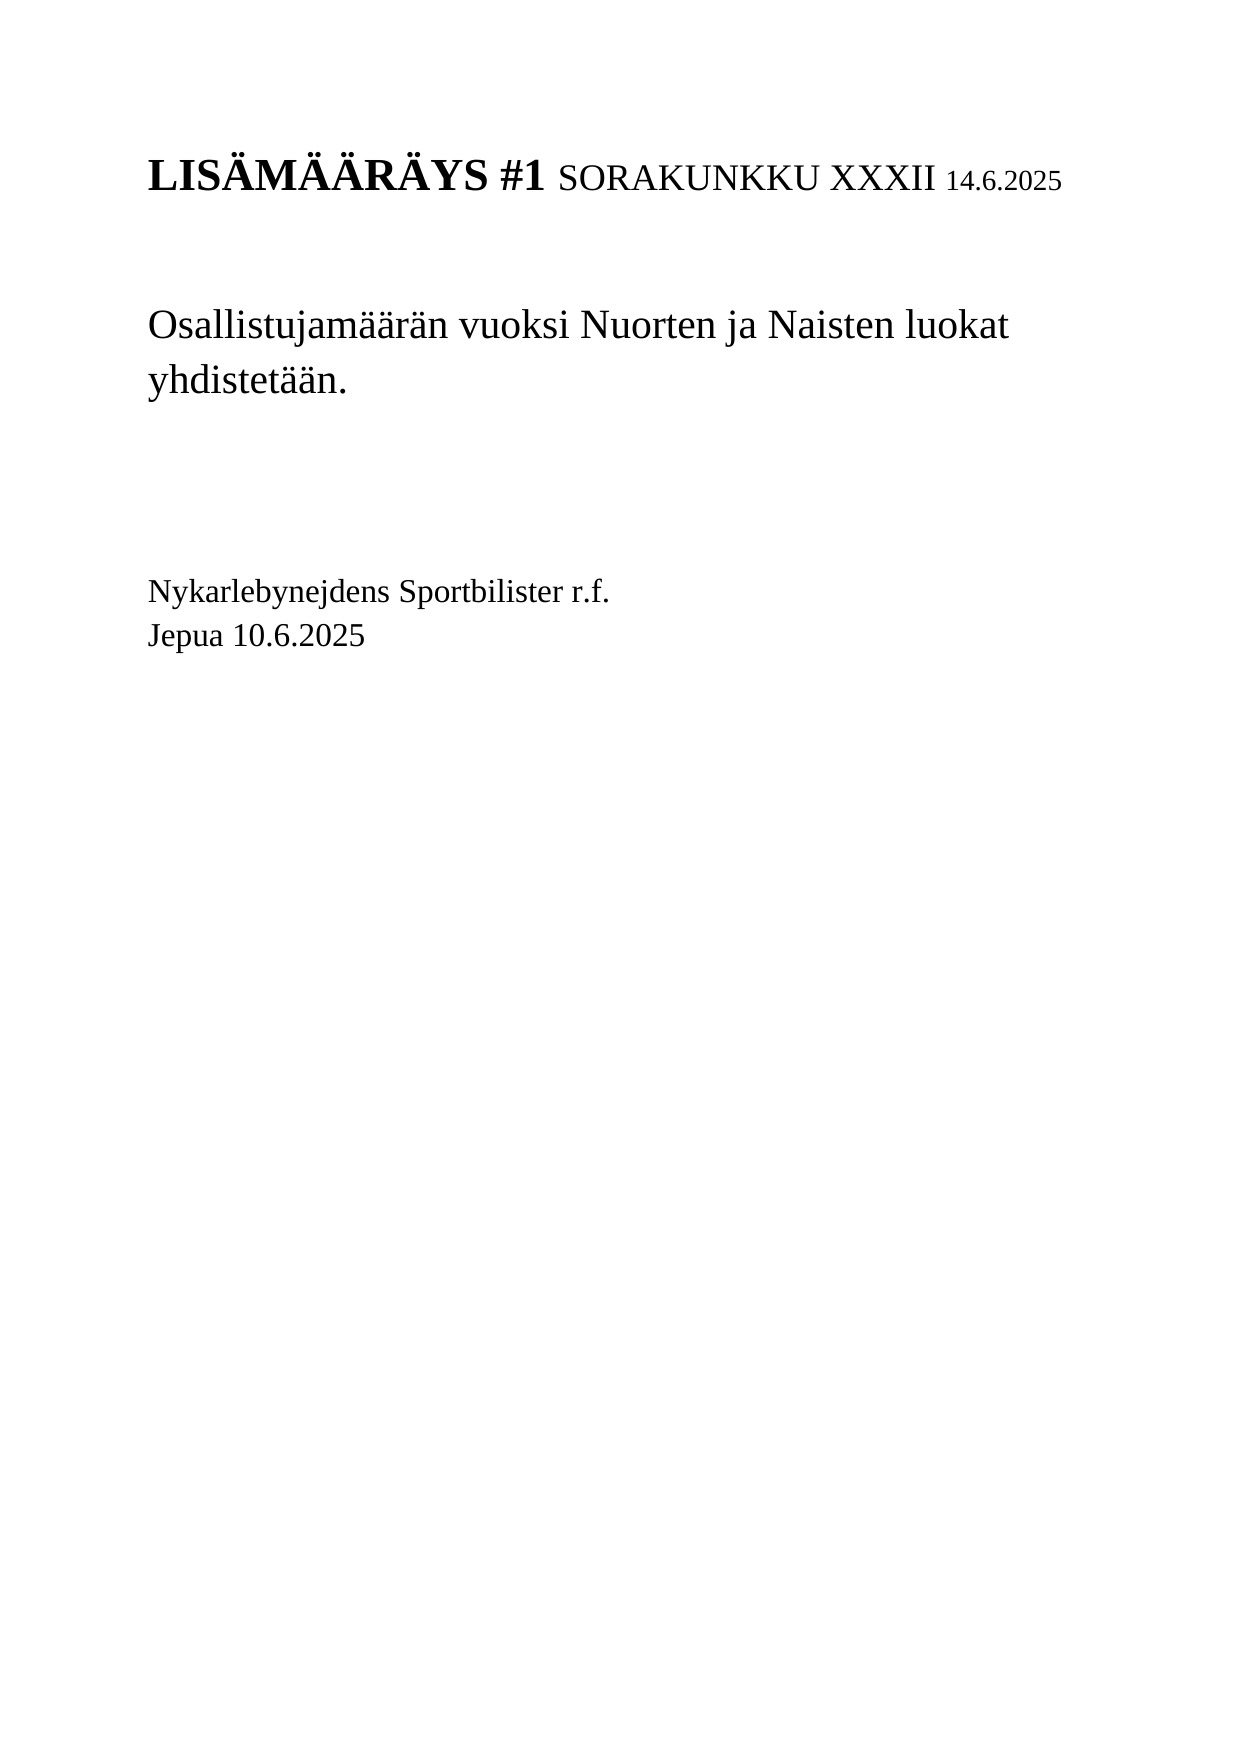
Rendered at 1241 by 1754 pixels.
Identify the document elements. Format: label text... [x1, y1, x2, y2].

text Nykarlebynejdens Sportbilister r.f. Jepua 10.6.2025 [148, 571, 1093, 686]
text Osallistujamäärän vuoksi Nuorten ja Naisten luokat yhdistetään. [148, 299, 1093, 402]
text LISÄMÄÄRÄYS #1 SORAKUNKKU XXXII 14.6.2025 [148, 148, 1093, 200]
